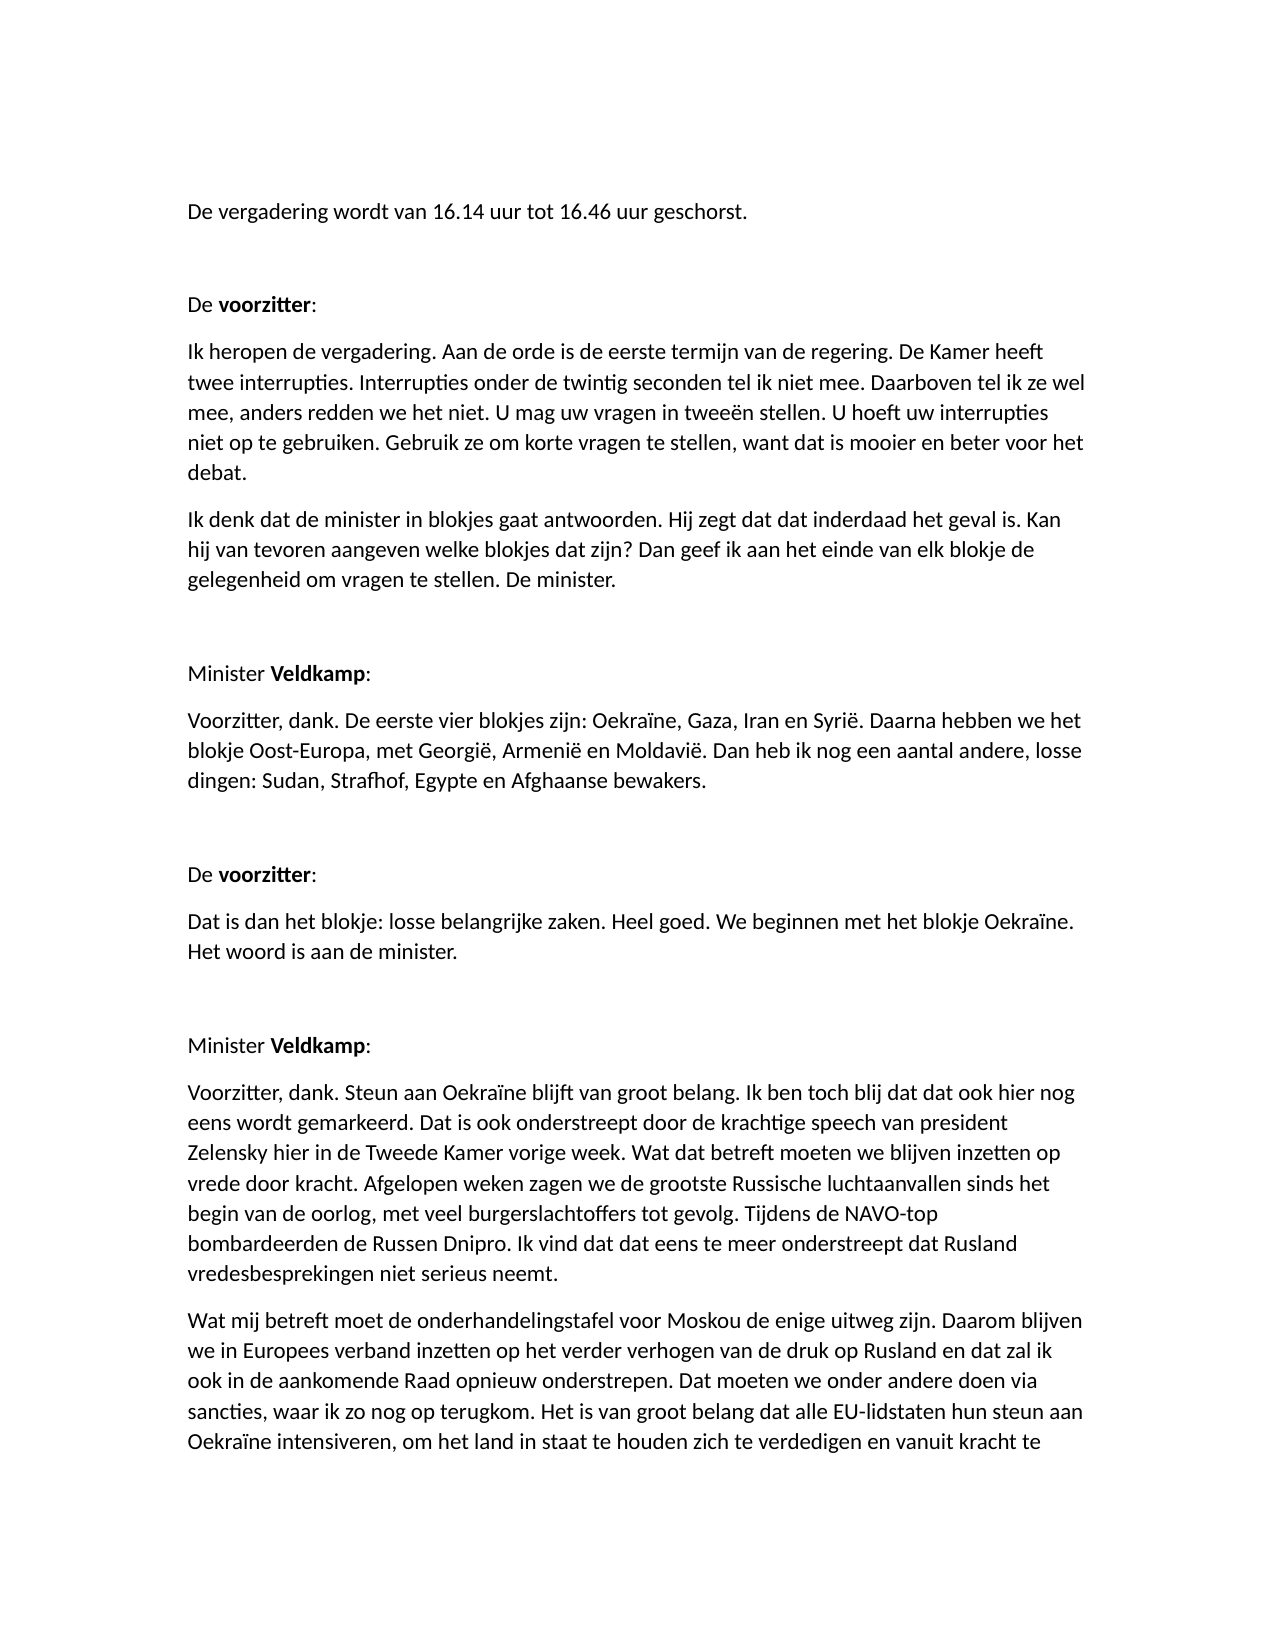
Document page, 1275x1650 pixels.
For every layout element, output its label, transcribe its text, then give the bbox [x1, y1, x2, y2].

text Voorzitter, dank. De eerste vier blokjes zijn: Oekraïne, Gaza, Iran en Syrië. Daarna hebben we het blokje Oost-Europa, met Georgië, Armenië en Moldavië. Dan heb ik nog een aantal andere, losse dingen: Sudan, Strafhof, Egypte en Afghaanse bewakers. [187, 706, 1087, 795]
text Ik denk dat de minister in blokjes gaat antwoorden. Hij zegt dat dat inderdaad het geval is. Kan hij van tevoren aangeven welke blokjes dat zijn? Dan geef ik aan het einde van elk blokje de gelegenheid om vragen te stellen. De minister. [187, 505, 1087, 594]
text Minister Veldkamp: [187, 659, 1087, 687]
text Minister Veldkamp: [187, 1031, 1087, 1059]
text De voorzitter: [187, 291, 1087, 319]
text Ik heropen de vergadering. Aan de orde is de eerste termijn van de regering. De Kamer heeft twee interrupties. Interrupties onder de twintig seconden tel ik niet mee. Daarboven tel ik ze wel mee, anders redden we het niet. U mag uw vragen in tweeën stellen. U hoeft uw interrupties niet op te gebruiken. Gebruik ze om korte vragen te stellen, want dat is mooier en beter voor het debat. [187, 337, 1087, 486]
text De vergadering wordt van 16.14 uur tot 16.46 uur geschorst. [187, 197, 1087, 225]
text Dat is dan het blokje: losse belangrijke zaken. Heel goed. We beginnen met het blokje Oekraïne. Het woord is aan de minister. [187, 907, 1087, 966]
text Voorzitter, dank. Steun aan Oekraïne blijft van groot belang. Ik ben toch blij dat dat ook hier nog eens wordt gemarkeerd. Dat is ook onderstreept door de krachtige speech van president Zelensky hier in de Tweede Kamer vorige week. Wat dat betreft moeten we blijven inzetten op vrede door kracht. Afgelopen weken zagen we de grootste Russische luchtaanvallen sinds het begin van de oorlog, met veel burgerslachtoffers tot gevolg. Tijdens de NAVO-top bombardeerden de Russen Dnipro. Ik vind dat dat eens te meer onderstreept dat Rusland vredesbesprekingen niet serieus neemt. [187, 1078, 1087, 1287]
text De voorzitter: [187, 860, 1087, 888]
